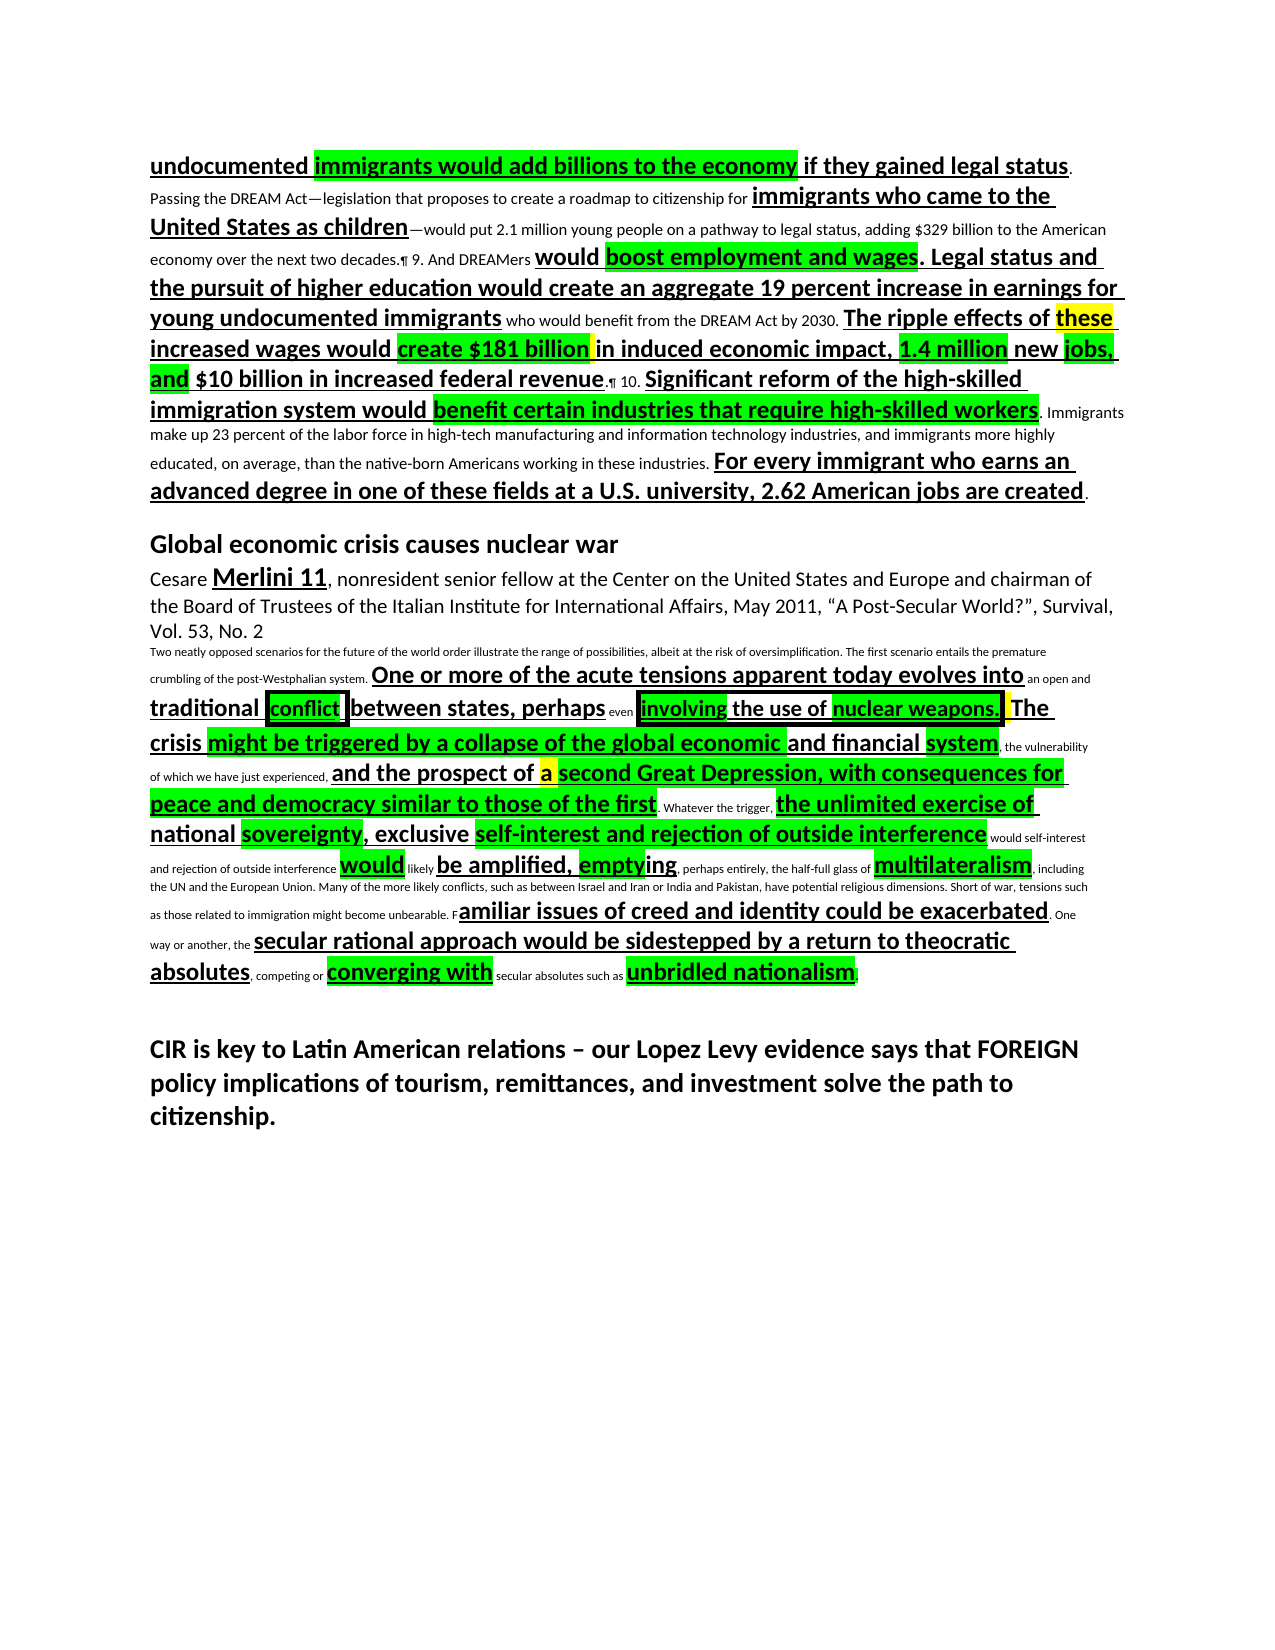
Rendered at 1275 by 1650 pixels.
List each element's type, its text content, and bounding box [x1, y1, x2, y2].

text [150, 150, 1125, 298]
subtitle Global economic crisis causes nuclear war [150, 527, 1125, 560]
text Cesare Merlini 11, nonresident senior fellow at the Center on the United States and Europe and chairman of the Board of Trustees of the Italian Institute for International Affairs, May 2011, “A Post-Secular World?”, Survival, Vol. 53, No. 2 [150, 560, 1125, 644]
subtitle CIR is key to Latin American relations – our Lopez Levy evidence says that FOREIGN policy implications of tourism, remittances, and investment solve the path to citizenship. [150, 1033, 1125, 1132]
text Two neatly opposed scenarios for the future of the world order illustrate the range of possibilities, albeit at the risk of oversimplification. The first scenario entails the premature crumbling of the post-Westphalian system. One or more of the acute tensions apparent today evolves into an open and traditional conflict between states, perhaps even involving the use of nuclear weapons. The crisis might be triggered by a collapse of the global economic and financial system, the vulnerability of which we have just experienced, and the prospect of a second Great Depression, with consequences for peace and democracy similar to those of the first. Whatever the trigger, the unlimited exercise of national sovereignty, exclusive self-interest and rejection of outside interference would self-interest and rejection of outside interference would likely be amplified, emptying, perhaps entirely, the half-full glass of multilateralism, including the UN and the European Union. Many of the more likely conflicts, such as between Israel and Iran or India and Pakistan, have potential religious dimensions. Short of war, tensions such as those related to immigration might become unbearable. Familiar issues of creed and identity could be exacerbated. One way or another, the secular rational approach would be sidestepped by a return to theocratic absolutes, competing or converging with secular absolutes such as unbridled nationalism. [150, 644, 1095, 986]
